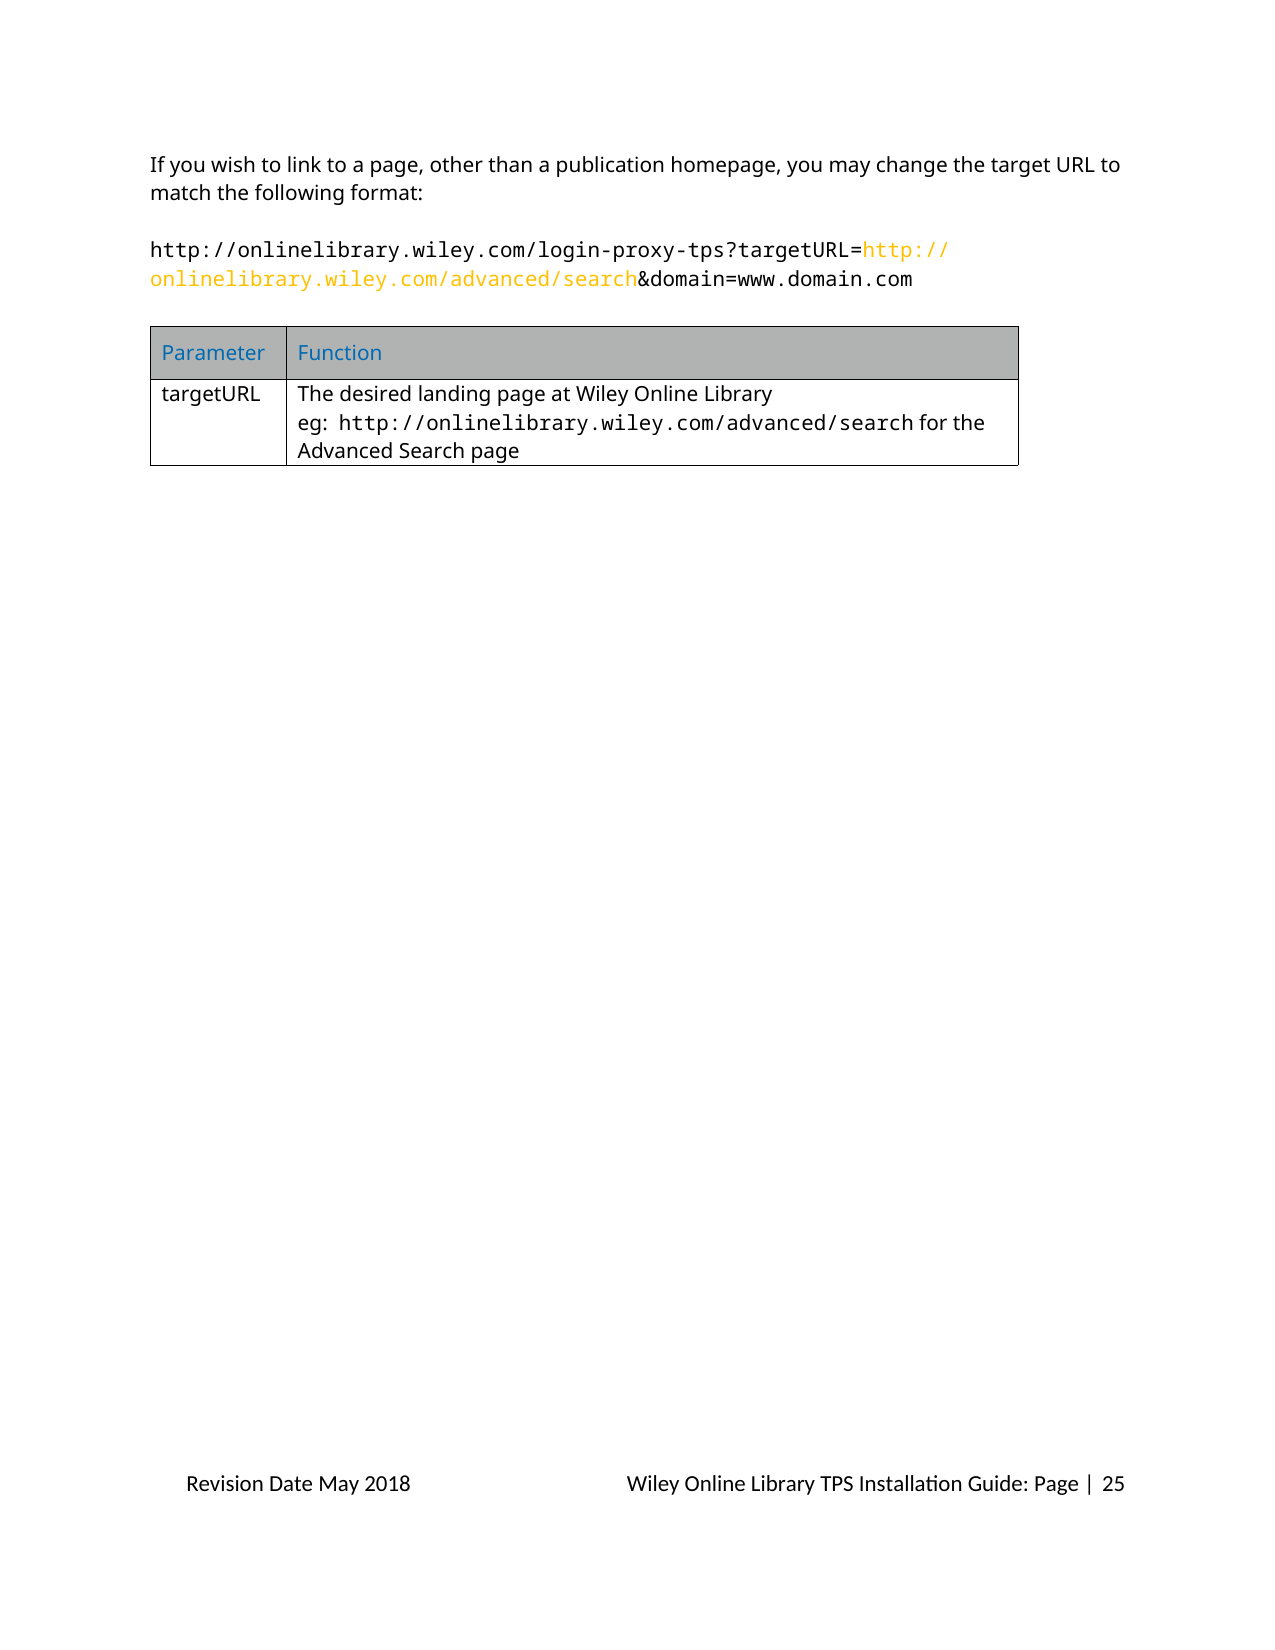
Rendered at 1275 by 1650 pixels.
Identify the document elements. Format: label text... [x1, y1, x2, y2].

table_header Parameter [151, 327, 286, 379]
text If you wish to link to a page, other than a publication homepage, you may change the target URL to match the following format: [150, 150, 1125, 207]
table_cell targetURL [151, 380, 286, 465]
text http://onlinelibrary.wiley.com/login-proxy-tps?targetURL=http://onlinelibrary.wiley.com/advanced/search&domain=www.domain.com [150, 235, 1125, 292]
table_header Function [287, 327, 1018, 379]
table_cell The desired landing page at Wiley Online Library eg: http://onlinelibrary.wiley.com/advanced/search for the Advanced Search page [287, 380, 1018, 465]
